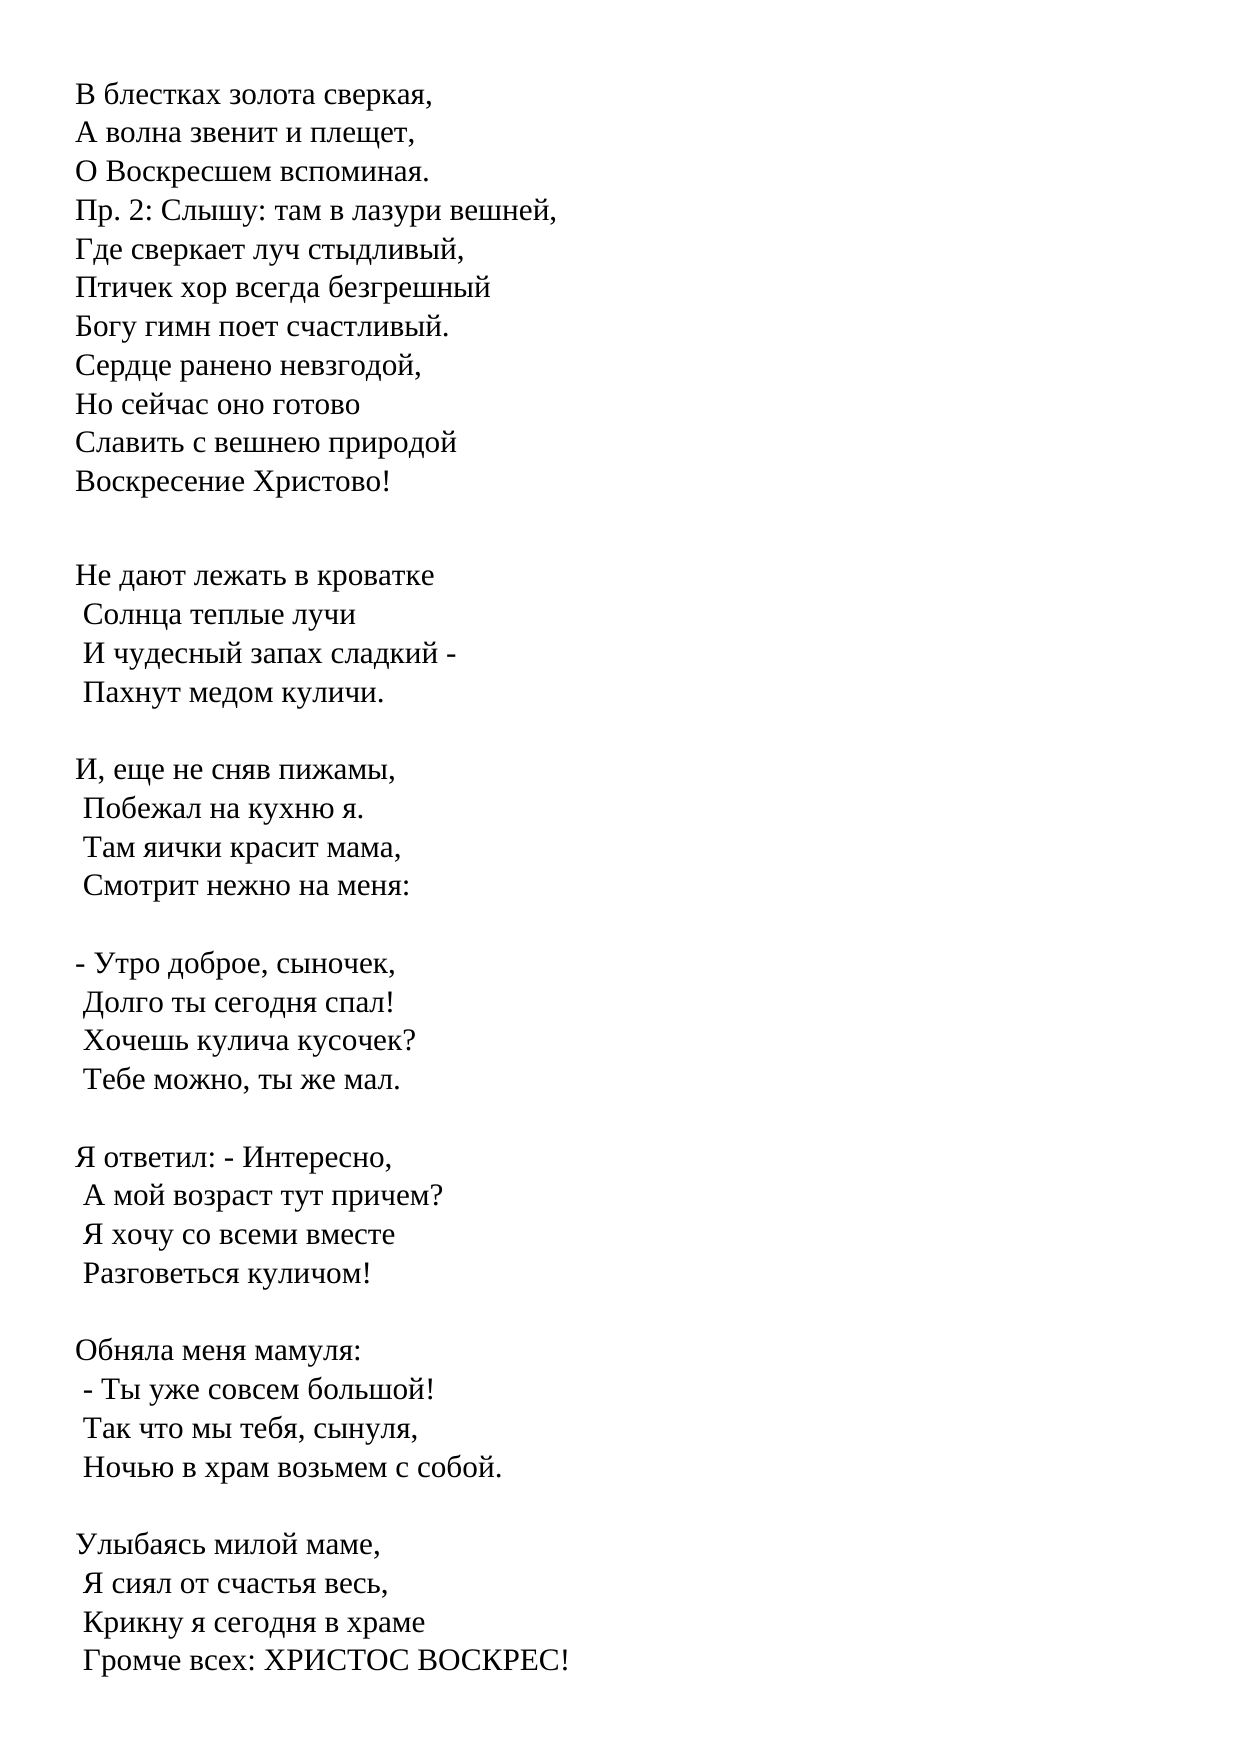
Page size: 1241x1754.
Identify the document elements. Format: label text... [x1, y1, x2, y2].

text А мой возраст тут причем? [75, 1177, 1165, 1213]
text Обняла меня мамуля: [75, 1332, 1165, 1368]
text Улыбаясь милой маме, [75, 1525, 1165, 1561]
text Славить с вешнею природой [75, 424, 1165, 460]
text Хочешь кулича кусочек? [75, 1022, 1165, 1058]
text Воскресение Христово! [75, 462, 1165, 498]
text И, еще не сняв пижамы, [75, 750, 1165, 786]
text Я сиял от счастья весь, [75, 1564, 1165, 1600]
text Смотрит нежно на меня: [75, 867, 1165, 903]
text Разговеться куличом! [75, 1254, 1165, 1290]
text Где сверкает луч стыдливый, [75, 230, 1165, 266]
text В блестках золота сверкая, [75, 75, 1165, 111]
text Богу гимн поет счастливый. [75, 307, 1165, 343]
text И чудесный запах сладкий - [75, 634, 1165, 670]
text Сердце ранено невзгодой, [75, 346, 1165, 382]
text Так что мы тебя, сынуля, [75, 1409, 1165, 1445]
text Я ответил: - Интересно, [75, 1138, 1165, 1174]
text - Ты уже совсем большой! [75, 1370, 1165, 1406]
text Солнца теплые лучи [75, 595, 1165, 631]
text Не дают лежать в кроватке [75, 557, 1165, 593]
text Громче всех: ХРИСТОС ВОСКРЕС! [75, 1642, 1165, 1678]
text Птичек хор всегда безгрешный [75, 269, 1165, 305]
text Побежал на кухню я. [75, 789, 1165, 825]
text Долго ты сегодня спал! [75, 983, 1165, 1019]
text Но сейчас оно готово [75, 385, 1165, 421]
text О Воскресшем вспоминая. [75, 152, 1165, 188]
text Ночью в храм возьмем с собой. [75, 1448, 1165, 1484]
text Крикну я сегодня в храме [75, 1603, 1165, 1639]
text Пр. 2: Слышу: там в лазури вешней, [75, 191, 1165, 227]
text А волна звенит и плещет, [75, 114, 1165, 150]
text Я хочу со всеми вместе [75, 1215, 1165, 1251]
text Пахнут медом куличи. [75, 673, 1165, 709]
text Там яички красит мама, [75, 828, 1165, 864]
text Тебе можно, ты же мал. [75, 1060, 1165, 1096]
text - Утро доброе, сыночек, [75, 944, 1165, 980]
